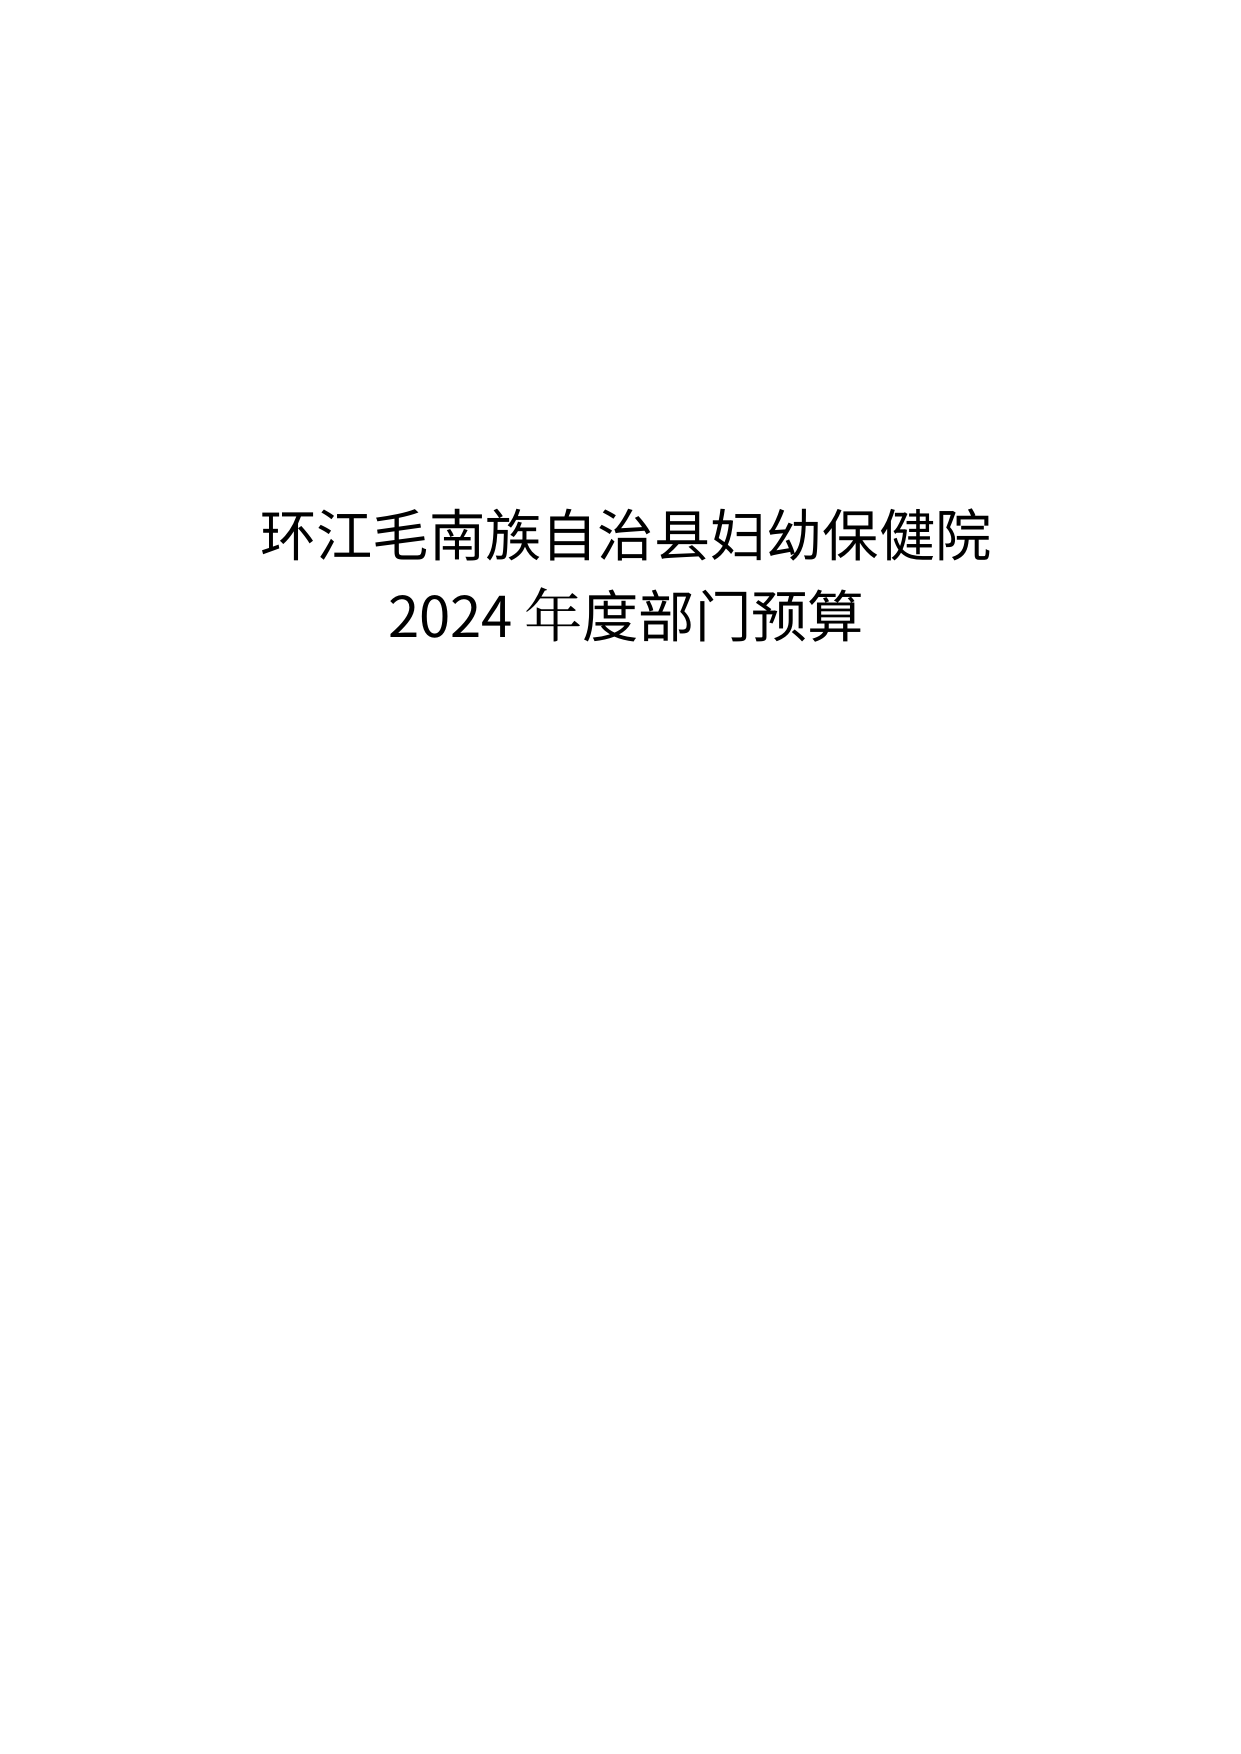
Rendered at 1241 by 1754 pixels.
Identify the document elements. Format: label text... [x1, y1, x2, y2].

text 2024年度部门预算 [210, 572, 1041, 654]
text 环江毛南族自治县妇幼保健院 [210, 491, 1041, 572]
